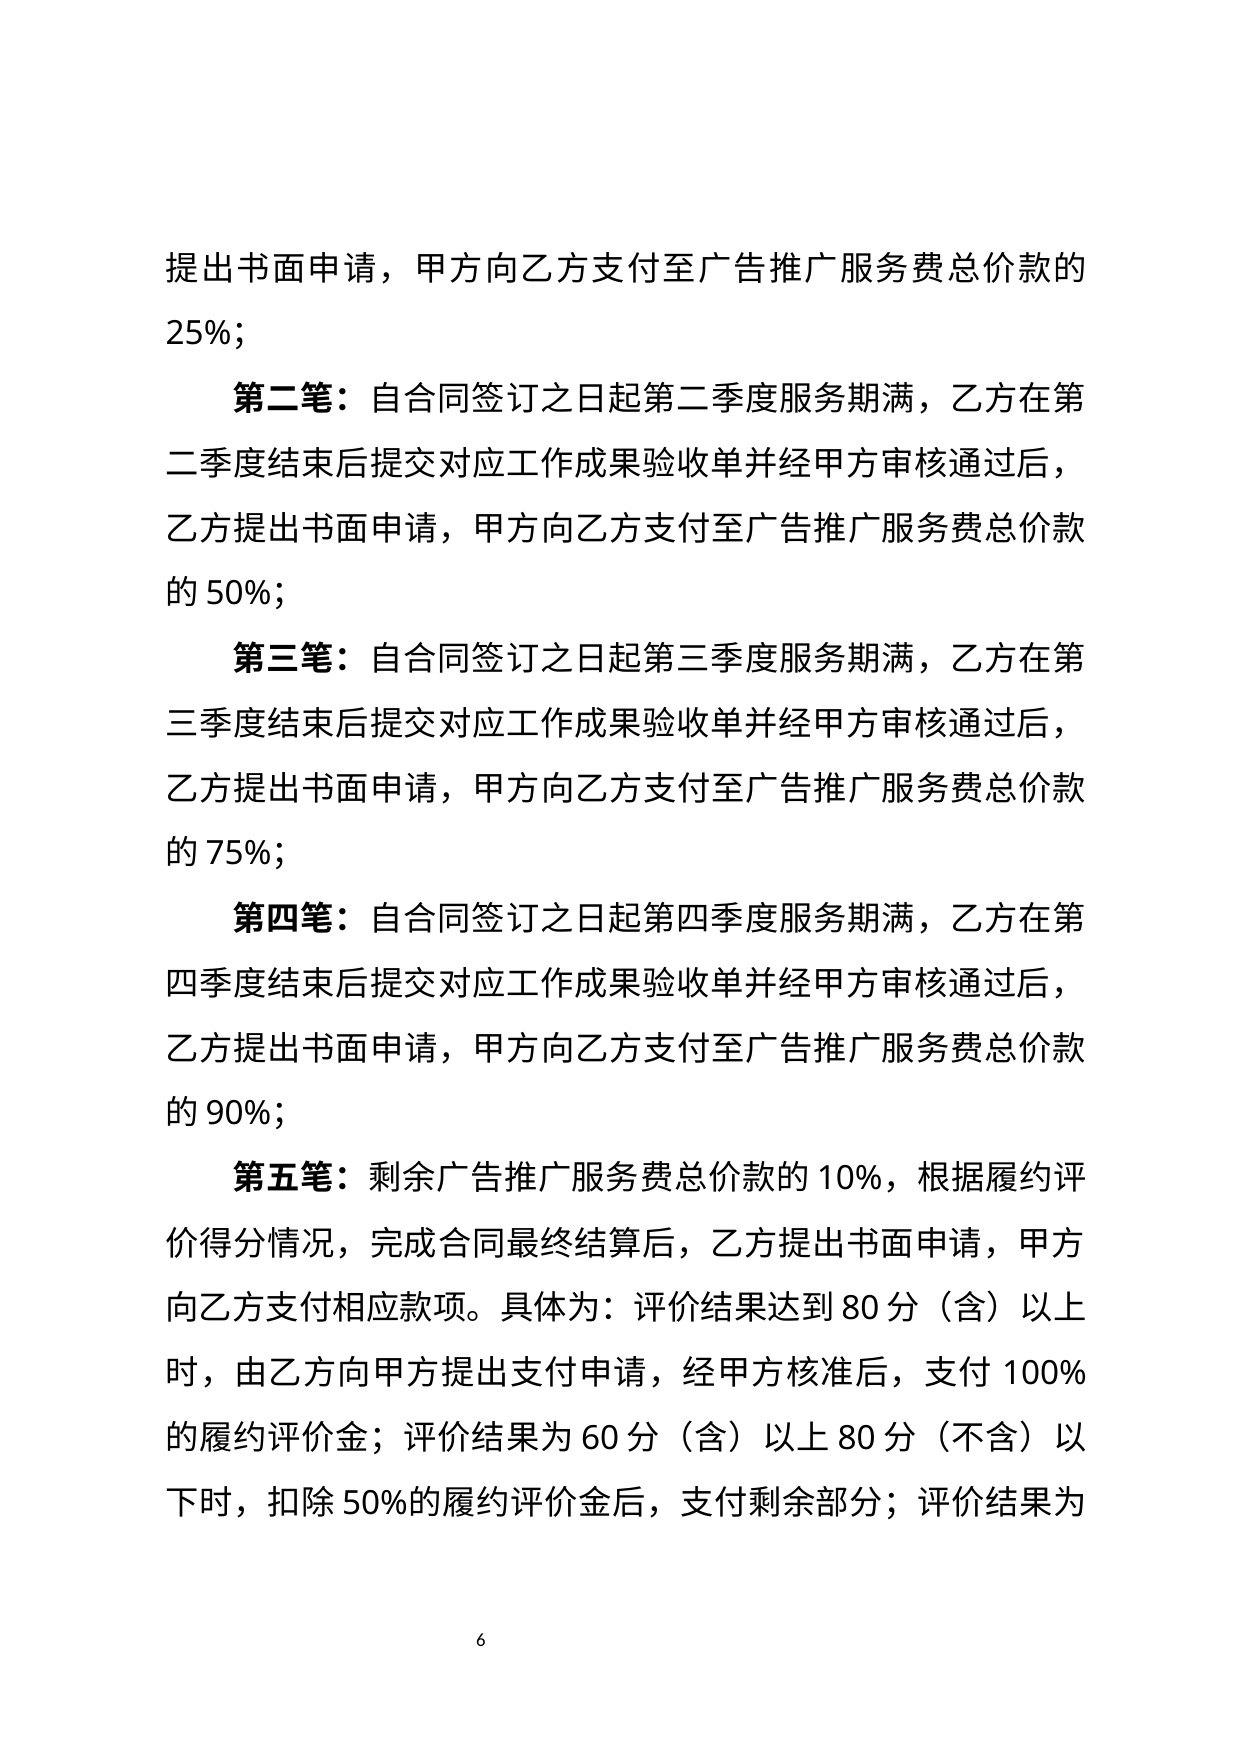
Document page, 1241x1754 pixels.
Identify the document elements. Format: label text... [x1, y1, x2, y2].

text 第二笔：自合同签订之日起第二季度服务期满，乙方在第二季度结束后提交对应工作成果验收单并经甲方审核通过后，乙方提出书面申请，甲方向乙方支付至广告推广服务费总价款的50%； [165, 363, 1087, 623]
text 第三笔：自合同签订之日起第三季度服务期满，乙方在第三季度结束后提交对应工作成果验收单并经甲方审核通过后，乙方提出书面申请，甲方向乙方支付至广告推广服务费总价款的75%； [165, 623, 1087, 883]
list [165, 233, 1087, 363]
text 第四笔：自合同签订之日起第四季度服务期满，乙方在第四季度结束后提交对应工作成果验收单并经甲方审核通过后，乙方提出书面申请，甲方向乙方支付至广告推广服务费总价款的90%； [165, 883, 1087, 1143]
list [165, 1143, 1087, 1533]
